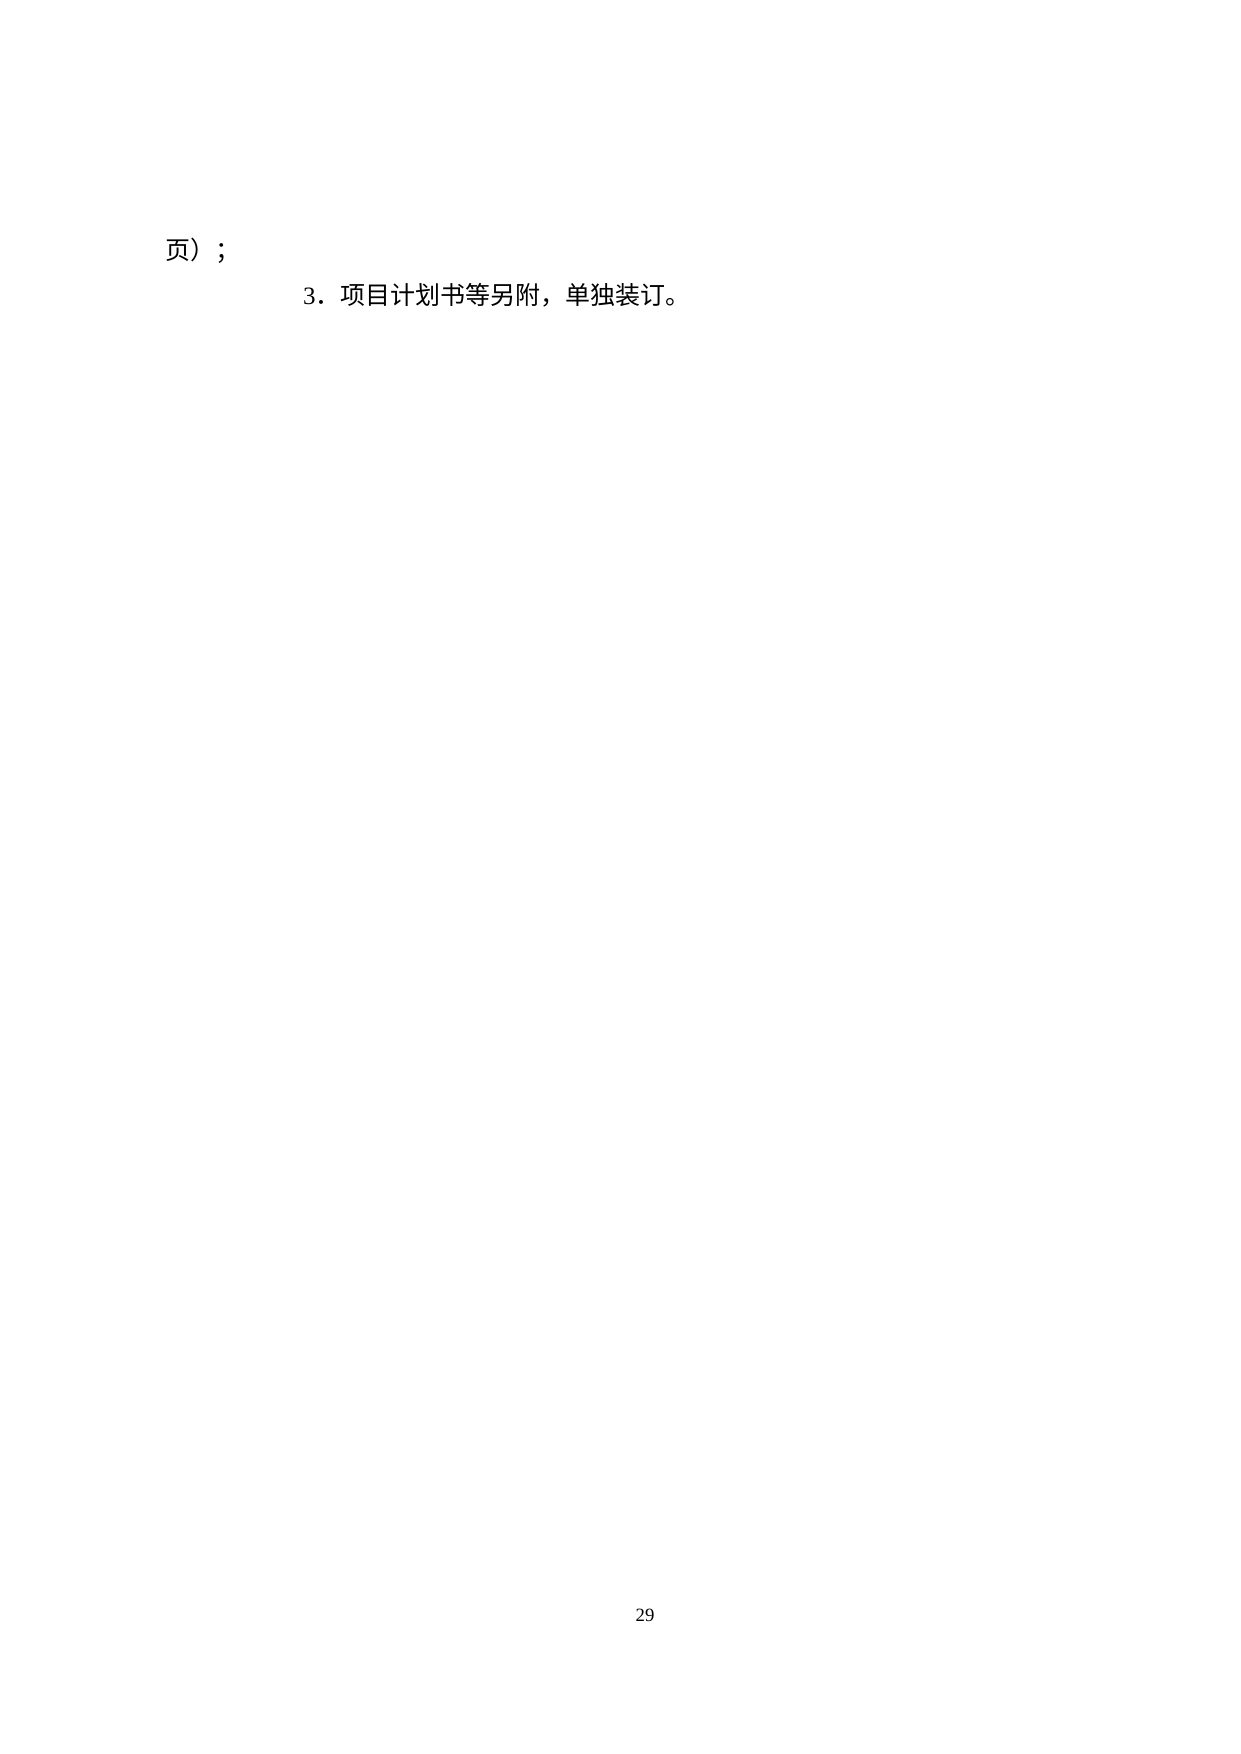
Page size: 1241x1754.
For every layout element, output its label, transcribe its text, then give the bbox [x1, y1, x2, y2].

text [165, 226, 1087, 271]
text 3．项目计划书等另附，单独装订。 [165, 271, 1087, 316]
